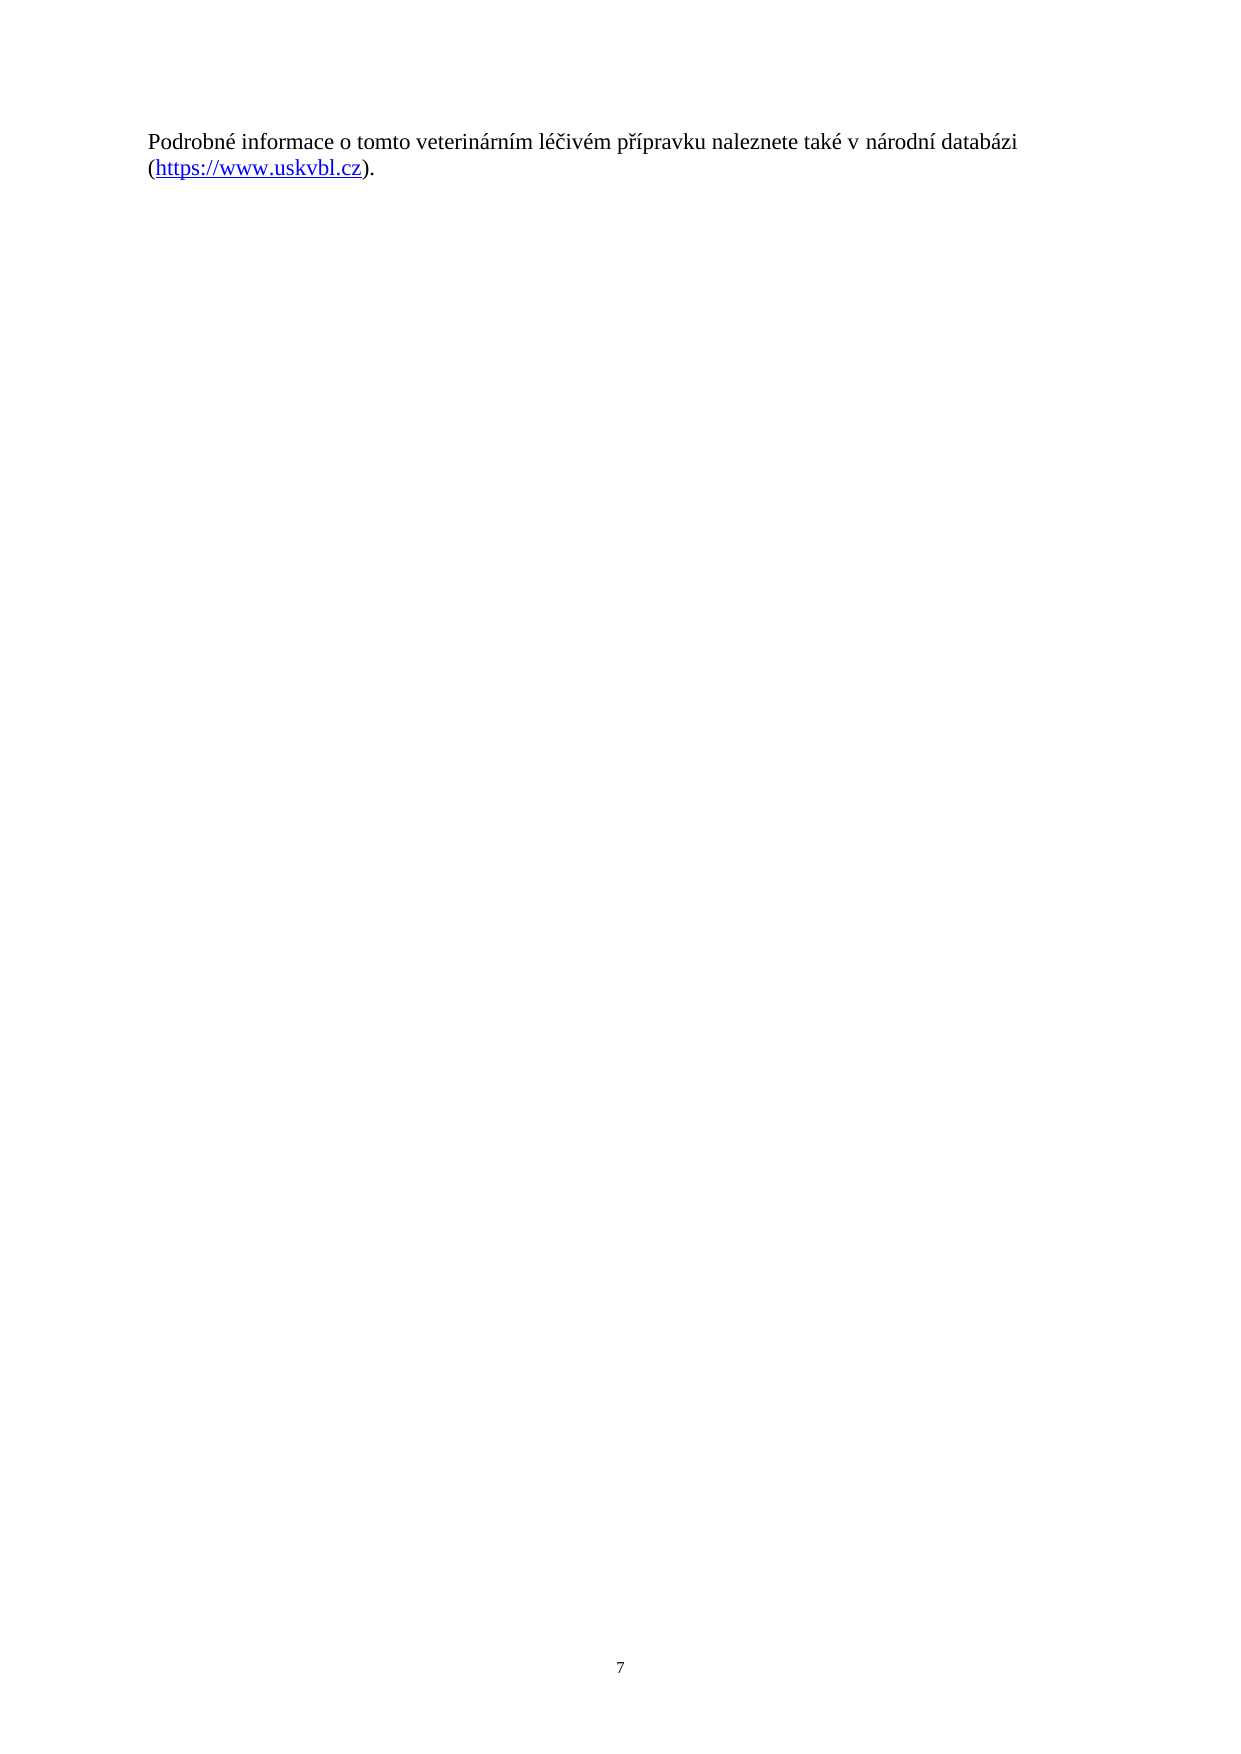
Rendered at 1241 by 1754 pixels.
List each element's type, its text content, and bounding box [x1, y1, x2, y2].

text Podrobné informace o tomto veterinárním léčivém přípravku naleznete také v národní databázi (https://www.uskvbl.cz). [148, 128, 1092, 181]
